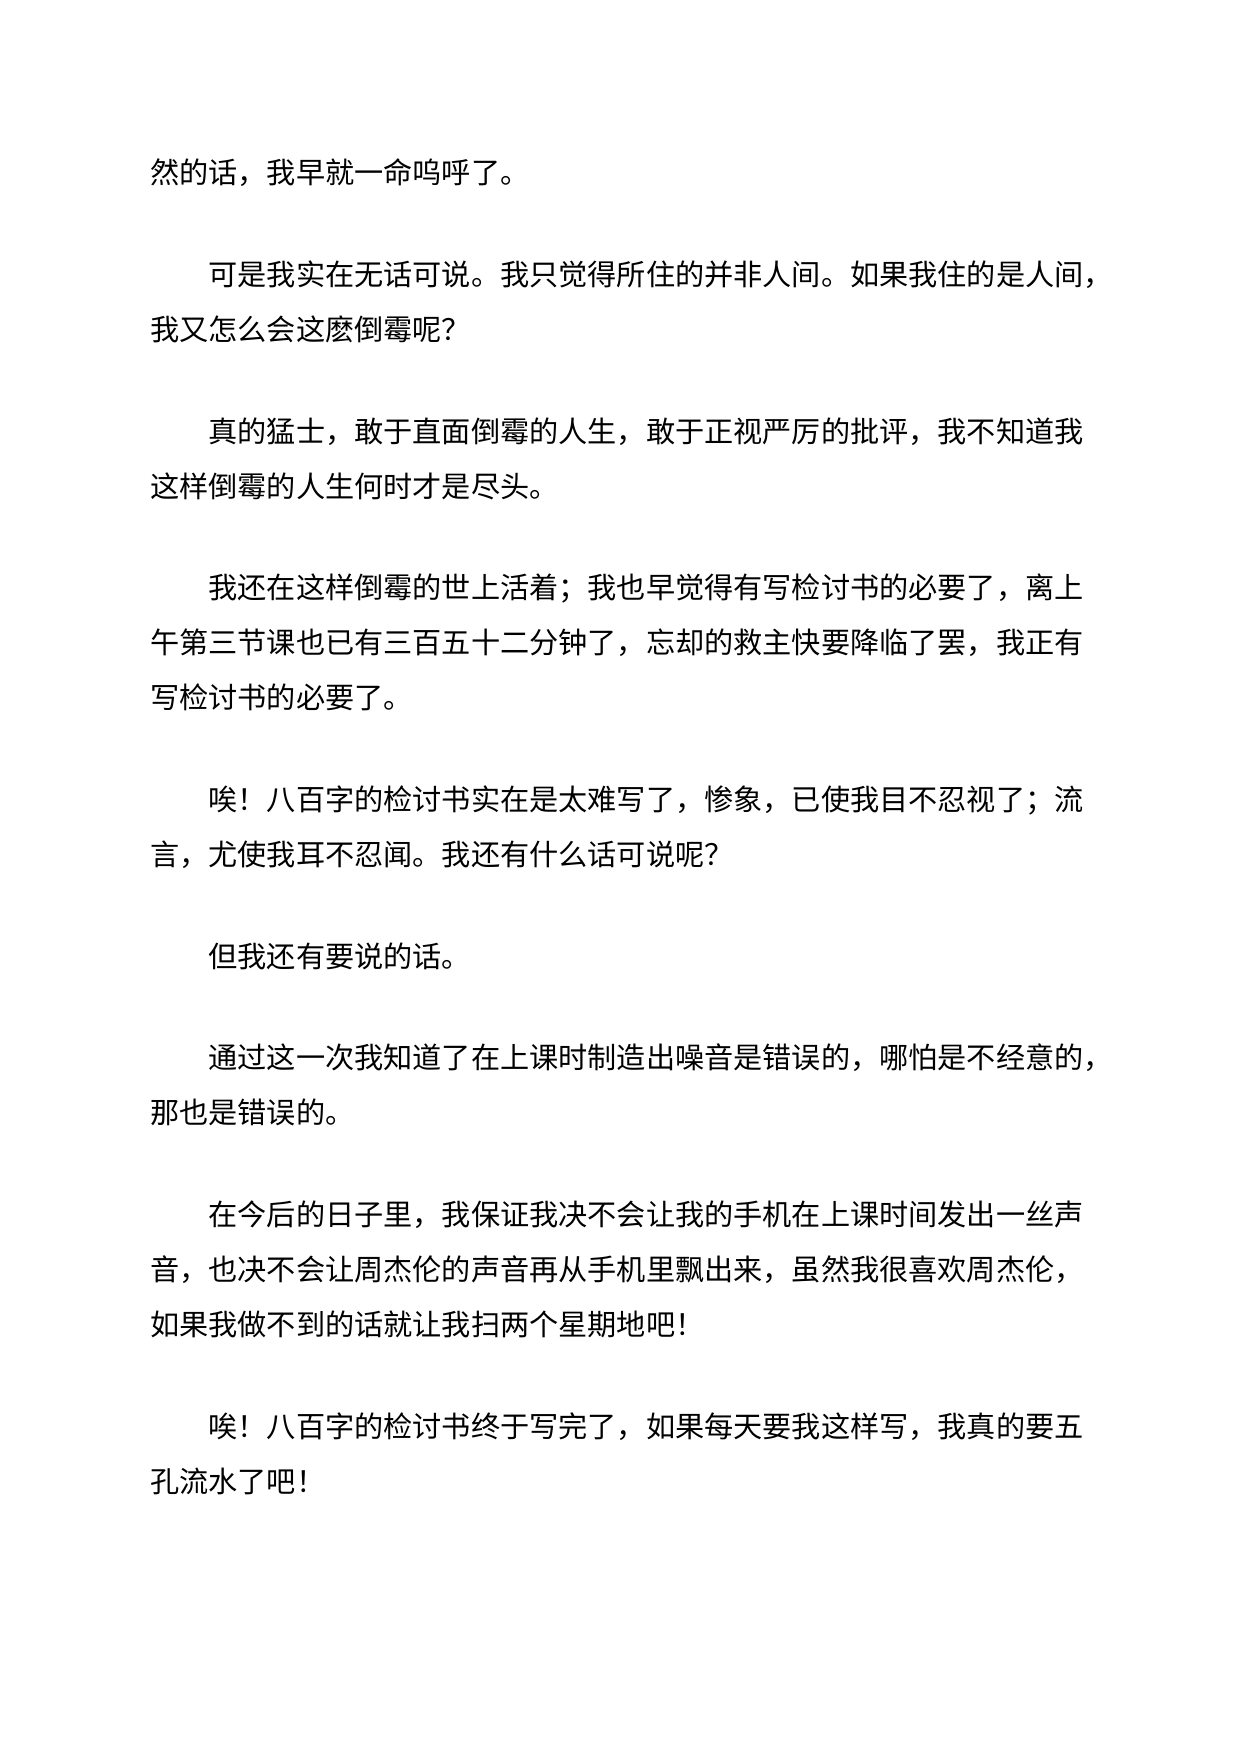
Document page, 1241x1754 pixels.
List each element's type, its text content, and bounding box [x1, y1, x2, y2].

text 通过这一次我知道了在上课时制造出噪音是错误的，哪怕是不经意的，那也是错误的。 [150, 1035, 1090, 1132]
text 在今后的日子里，我保证我决不会让我的手机在上课时间发出一丝声音，也决不会让周杰伦的声音再从手机里飘出来，虽然我很喜欢周杰伦，如果我做不到的话就让我扫两个星期地吧！ [150, 1192, 1090, 1344]
text 但我还有要说的话。 [150, 933, 1090, 976]
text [150, 150, 1090, 192]
text 可是我实在无话可说。我只觉得所住的并非人间。如果我住的是人间，我又怎么会这麽倒霉呢？ [150, 252, 1090, 349]
text 真的猛士，敢于直面倒霉的人生，敢于正视严厉的批评，我不知道我这样倒霉的人生何时才是尽头。 [150, 408, 1090, 506]
text 唉！八百字的检讨书终于写完了，如果每天要我这样写，我真的要五孔流水了吧！ [150, 1403, 1090, 1501]
text 我还在这样倒霉的世上活着；我也早觉得有写检讨书的必要了，离上午第三节课也已有三百五十二分钟了，忘却的救主快要降临了罢，我正有写检讨书的必要了。 [150, 565, 1090, 717]
text 唉！八百字的检讨书实在是太难写了，惨象，已使我目不忍视了；流言，尤使我耳不忍闻。我还有什么话可说呢？ [150, 777, 1090, 874]
